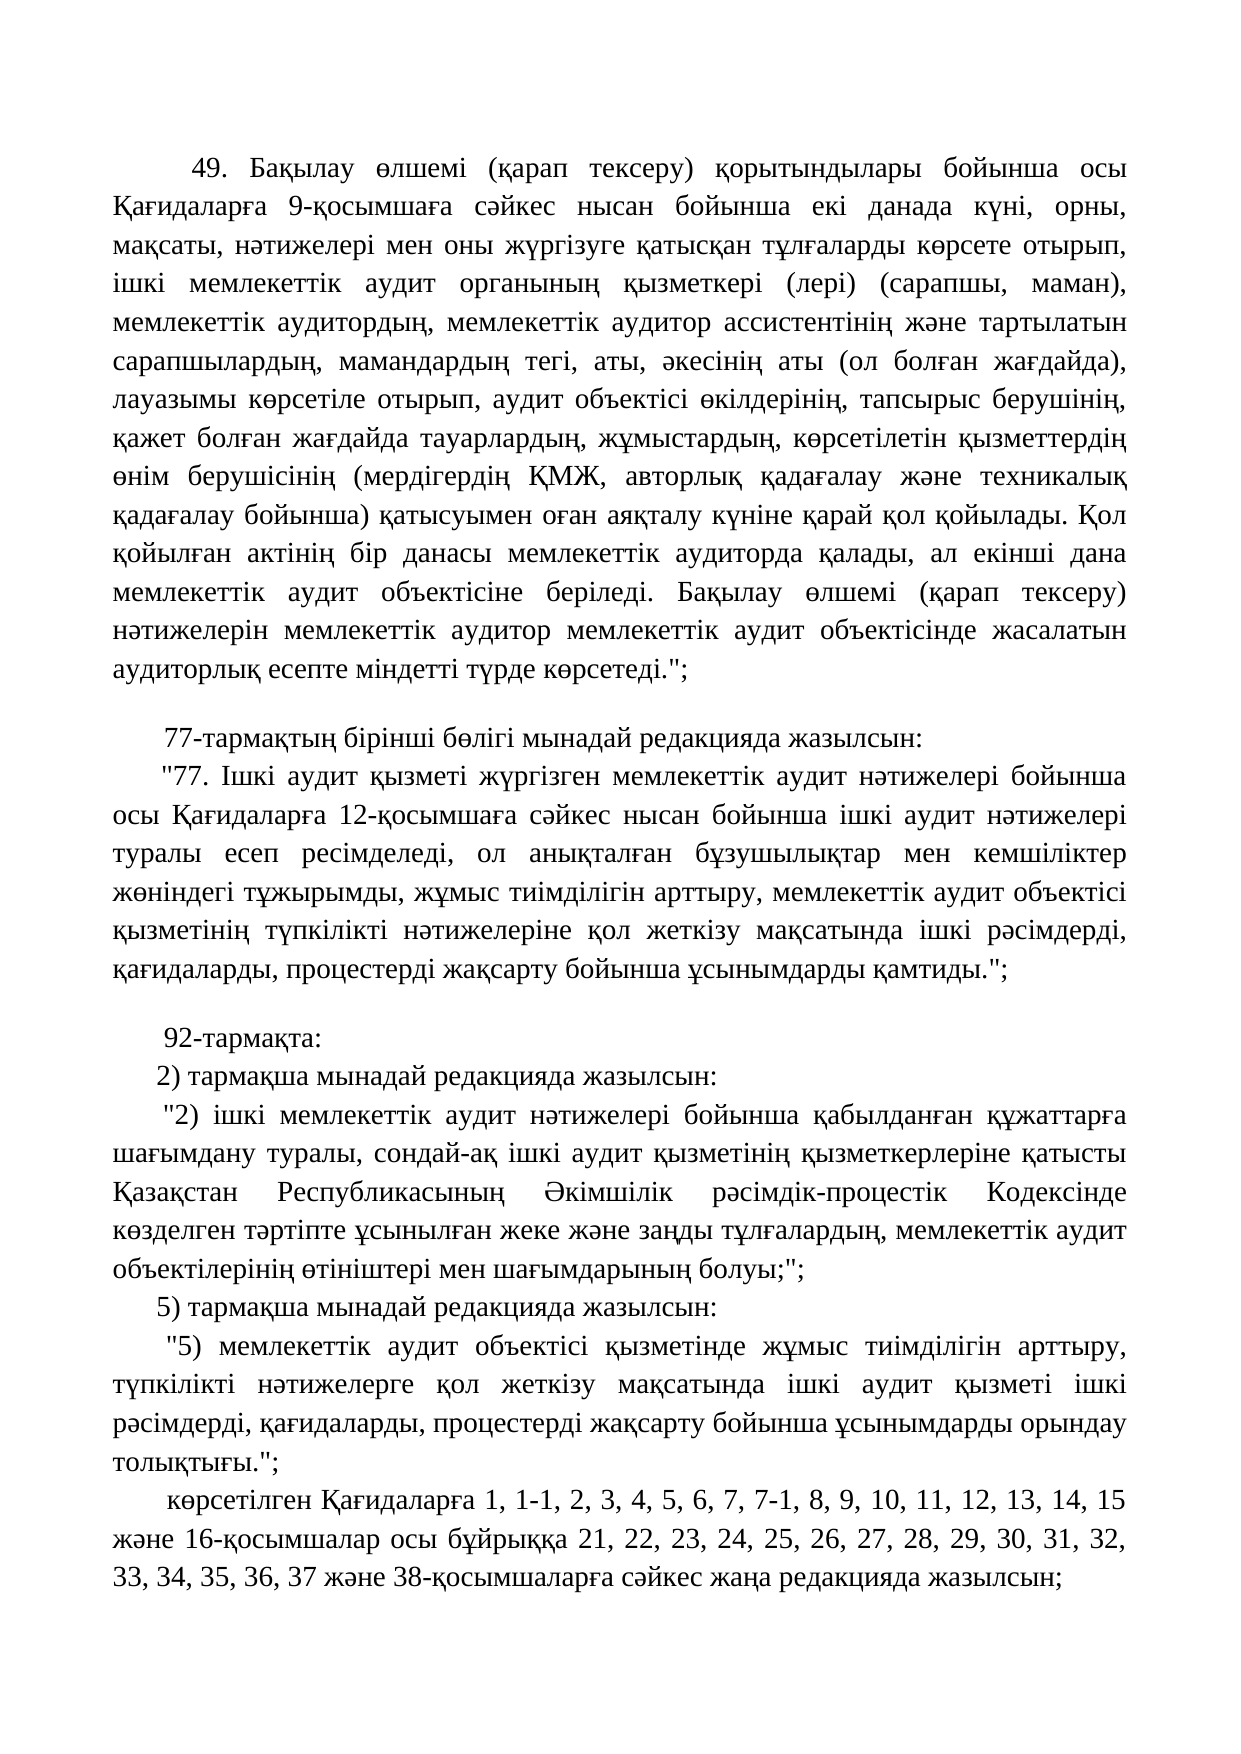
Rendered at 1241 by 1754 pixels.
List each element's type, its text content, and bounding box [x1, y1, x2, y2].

text көрсетілген Қағидаларға 1, 1-1, 2, 3, 4, 5, 6, 7, 7-1, 8, 9, 10, 11, 12, 13, 14, 15 және 16-қосымшалар осы бұйрыққа 21, 22, 23, 24, 25, 26, 27, 28, 29, 30, 31, 32, 33, 34, 35, 36, 37 және 38-қосымшаларға сәйкес жаңа редакцияда жазылсын; [112, 1482, 1128, 1593]
text "77. Ішкі аудит қызметі жүргізген мемлекеттік аудит нәтижелері бойынша осы Қағидаларға 12-қосымшаға сәйкес нысан бойынша ішкі аудит нәтижелері туралы есеп ресімделеді, ол анықталған бұзушылықтар мен кемшіліктер жөніндегі тұжырымды, жұмыс тиімділігін арттыру, мемлекеттік аудит объектісі қызметінің түпкілікті нәтижелеріне қол жеткізу мақсатында ішкі рәсімдерді, қағидаларды, процестерді жақсарту бойынша ұсынымдарды қамтиды."; [112, 758, 1128, 984]
text "2) ішкі мемлекеттік аудит нәтижелері бойынша қабылданған құжаттарға шағымдану туралы, сондай-ақ ішкі аудит қызметінің қызметкерлеріне қатысты Қазақстан Республикасының Әкімшілік рәсімдік-процестік Кодексінде көзделген тәртіпте ұсынылған жеке және заңды тұлғалардың, мемлекеттік аудит объектілерінің өтініштері мен шағымдарының болуы;"; [112, 1097, 1128, 1284]
text 92-тармақта: [112, 1020, 1128, 1053]
text 49. Бақылау өлшемі (қарап тексеру) қорытындылары бойынша осы Қағидаларға 9-қосымшаға сәйкес нысан бойынша екі данада күні, орны, мақсаты, нәтижелері мен оны жүргізуге қатысқан тұлғаларды көрсете отырып, ішкі мемлекеттік аудит органының қызметкері (лері) (сарапшы, маман), мемлекеттік аудитордың, мемлекеттік аудитор ассистентінің және тартылатын сарапшылардың, мамандардың тегі, аты, әкесінің аты (ол болған жағдайда), лауазымы көрсетіле отырып, аудит объектісі өкілдерінің, тапсырыс берушінің, қажет болған жағдайда тауарлардың, жұмыстардың, көрсетілетін қызметтердің өнім берушісінің (мердігердің ҚМЖ, авторлық қадағалау және техникалық қадағалау бойынша) қатысуымен оған аяқталу күніне қарай қол қойылады. Қол қойылған актінің бір данасы мемлекеттік аудиторда қалады, ал екінші дана мемлекеттік аудит объектісіне беріледі. Бақылау өлшемі (қарап тексеру) нәтижелерін мемлекеттік аудитор мемлекеттік аудит объектісінде жасалатын аудиторлық есепте міндетті түрде көрсетеді."; [112, 150, 1128, 684]
text 77-тармақтың бірінші бөлігі мынадай редакцияда жазылсын: [112, 720, 1128, 753]
text 2) тармақша мынадай редакцияда жазылсын: [112, 1058, 1128, 1092]
text "5) мемлекеттік аудит объектісі қызметінде жұмыс тиімділігін арттыру, түпкілікті нәтижелерге қол жеткізу мақсатында ішкі аудит қызметі ішкі рәсімдерді, қағидаларды, процестерді жақсарту бойынша ұсынымдарды орындау толықтығы."; [112, 1328, 1128, 1477]
text 5) тармақша мынадай редакцияда жазылсын: [112, 1289, 1128, 1323]
